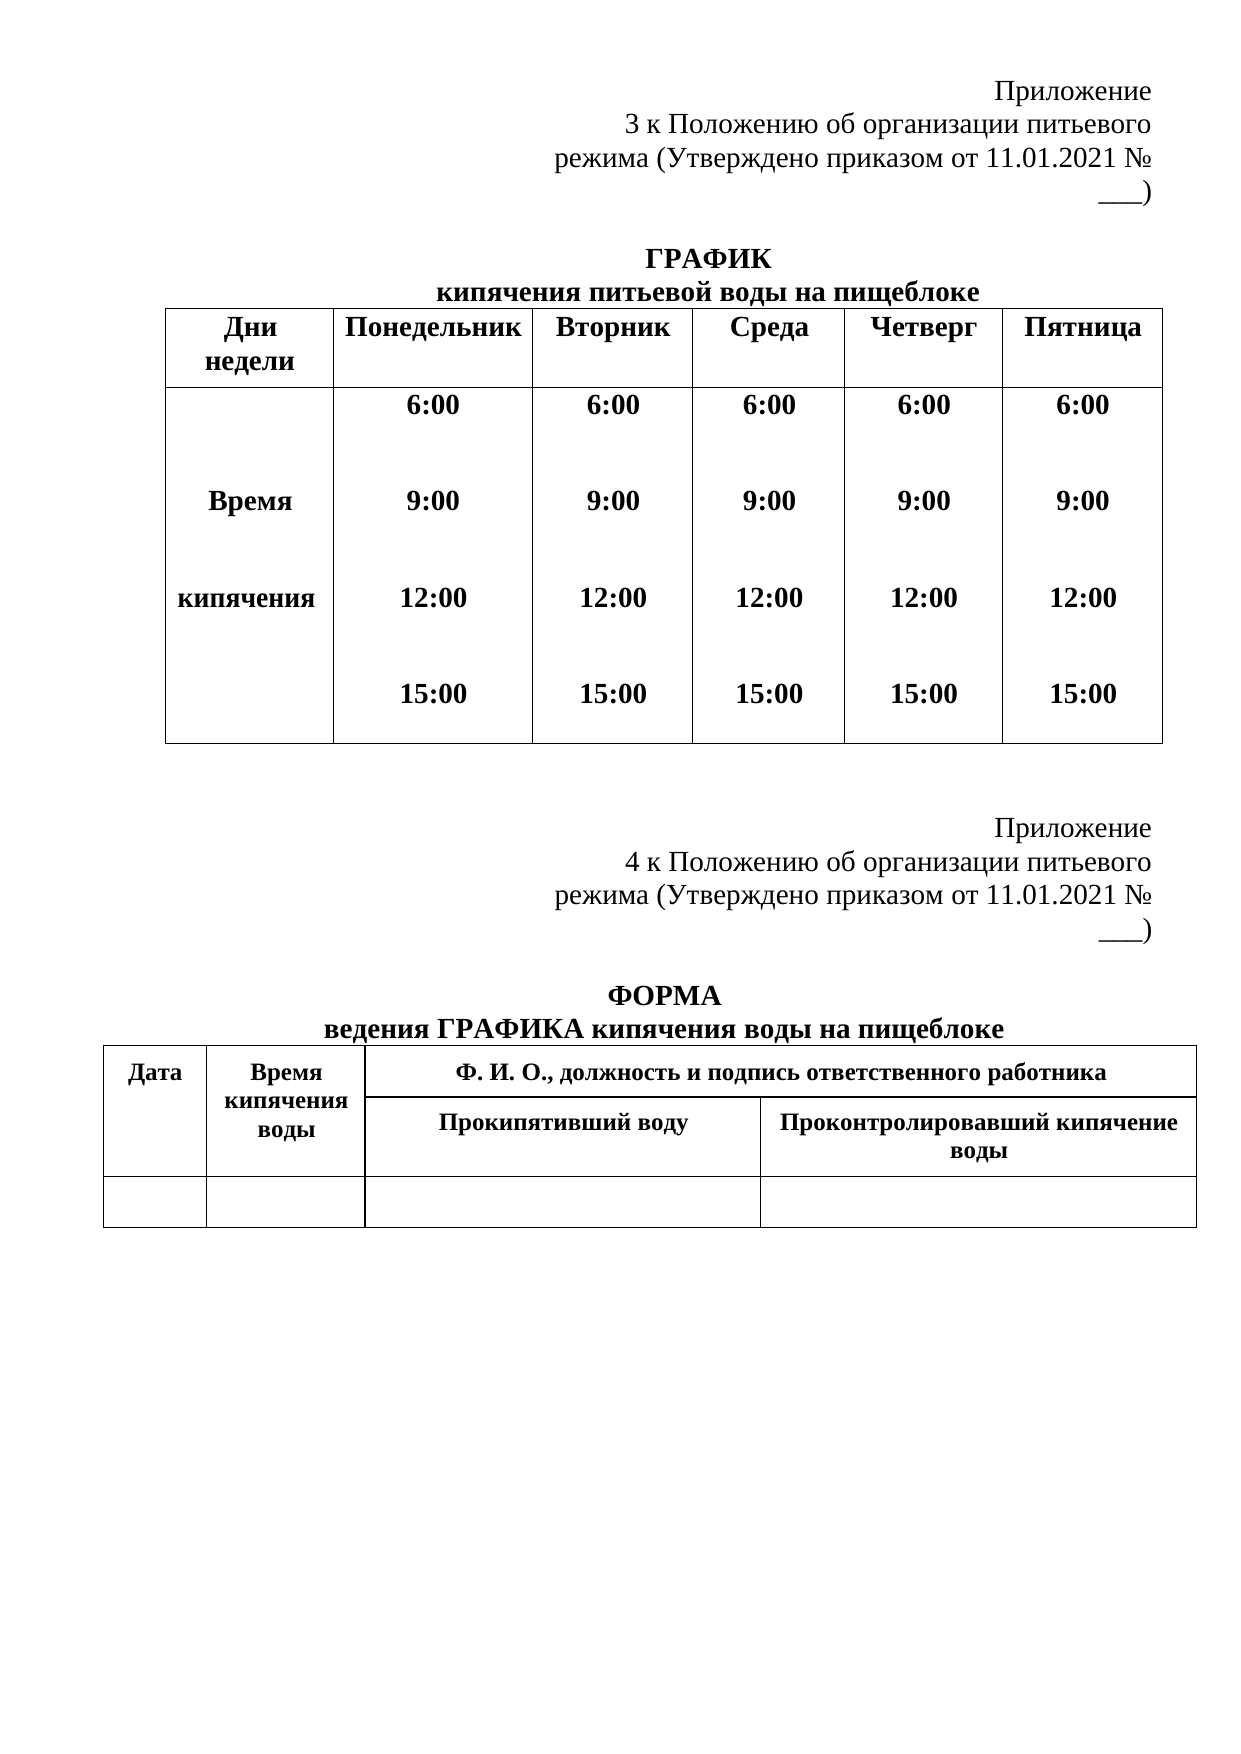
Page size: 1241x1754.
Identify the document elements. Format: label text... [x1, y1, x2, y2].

table_cell 6:00 9:00 12:00 15:00 [845, 388, 1002, 743]
text Приложение 4 к Положению об организации питьевого режима (Утверждено приказом от 11.01.2021 № ___) [544, 810, 1152, 944]
table_header Ф. И. О., должность и подпись ответственного работника [366, 1046, 1196, 1096]
table_header Дата [104, 1046, 206, 1176]
text Приложение 3 к Положению об организации питьевого режима (Утверждено приказом от 11.01.2021 № ___) [544, 73, 1152, 207]
table_cell [761, 1177, 1196, 1227]
subtitle ФОРМА [323, 978, 1006, 1012]
table_cell 6:00 9:00 12:00 15:00 [1003, 388, 1162, 743]
table_header Среда [693, 309, 844, 387]
table_cell Проконтролировавший кипячение воды [761, 1098, 1196, 1176]
table_cell [104, 1177, 206, 1227]
table_header Время кипячения воды [207, 1046, 364, 1176]
table_header Вторник [533, 309, 692, 387]
table_cell 6:00 9:00 12:00 15:00 [533, 388, 692, 743]
text кипячения питьевой воды на пищеблоке [323, 274, 1093, 308]
table_cell 6:00 9:00 12:00 15:00 [693, 388, 844, 743]
table_cell Прокипятивший воду [366, 1098, 760, 1176]
subtitle ГРАФИК [323, 241, 1094, 274]
table_header Пятница [1003, 309, 1162, 387]
table_cell Время кипячения [166, 388, 333, 743]
table_header Понедельник [334, 309, 532, 387]
table_cell [366, 1177, 760, 1227]
table_header Четверг [845, 309, 1002, 387]
text ведения ГРАФИКА кипячения воды на пищеблоке [323, 1012, 1005, 1045]
table_cell [207, 1177, 364, 1227]
table_cell 6:00 9:00 12:00 15:00 [334, 388, 532, 743]
table_header Дни недели [166, 309, 333, 387]
